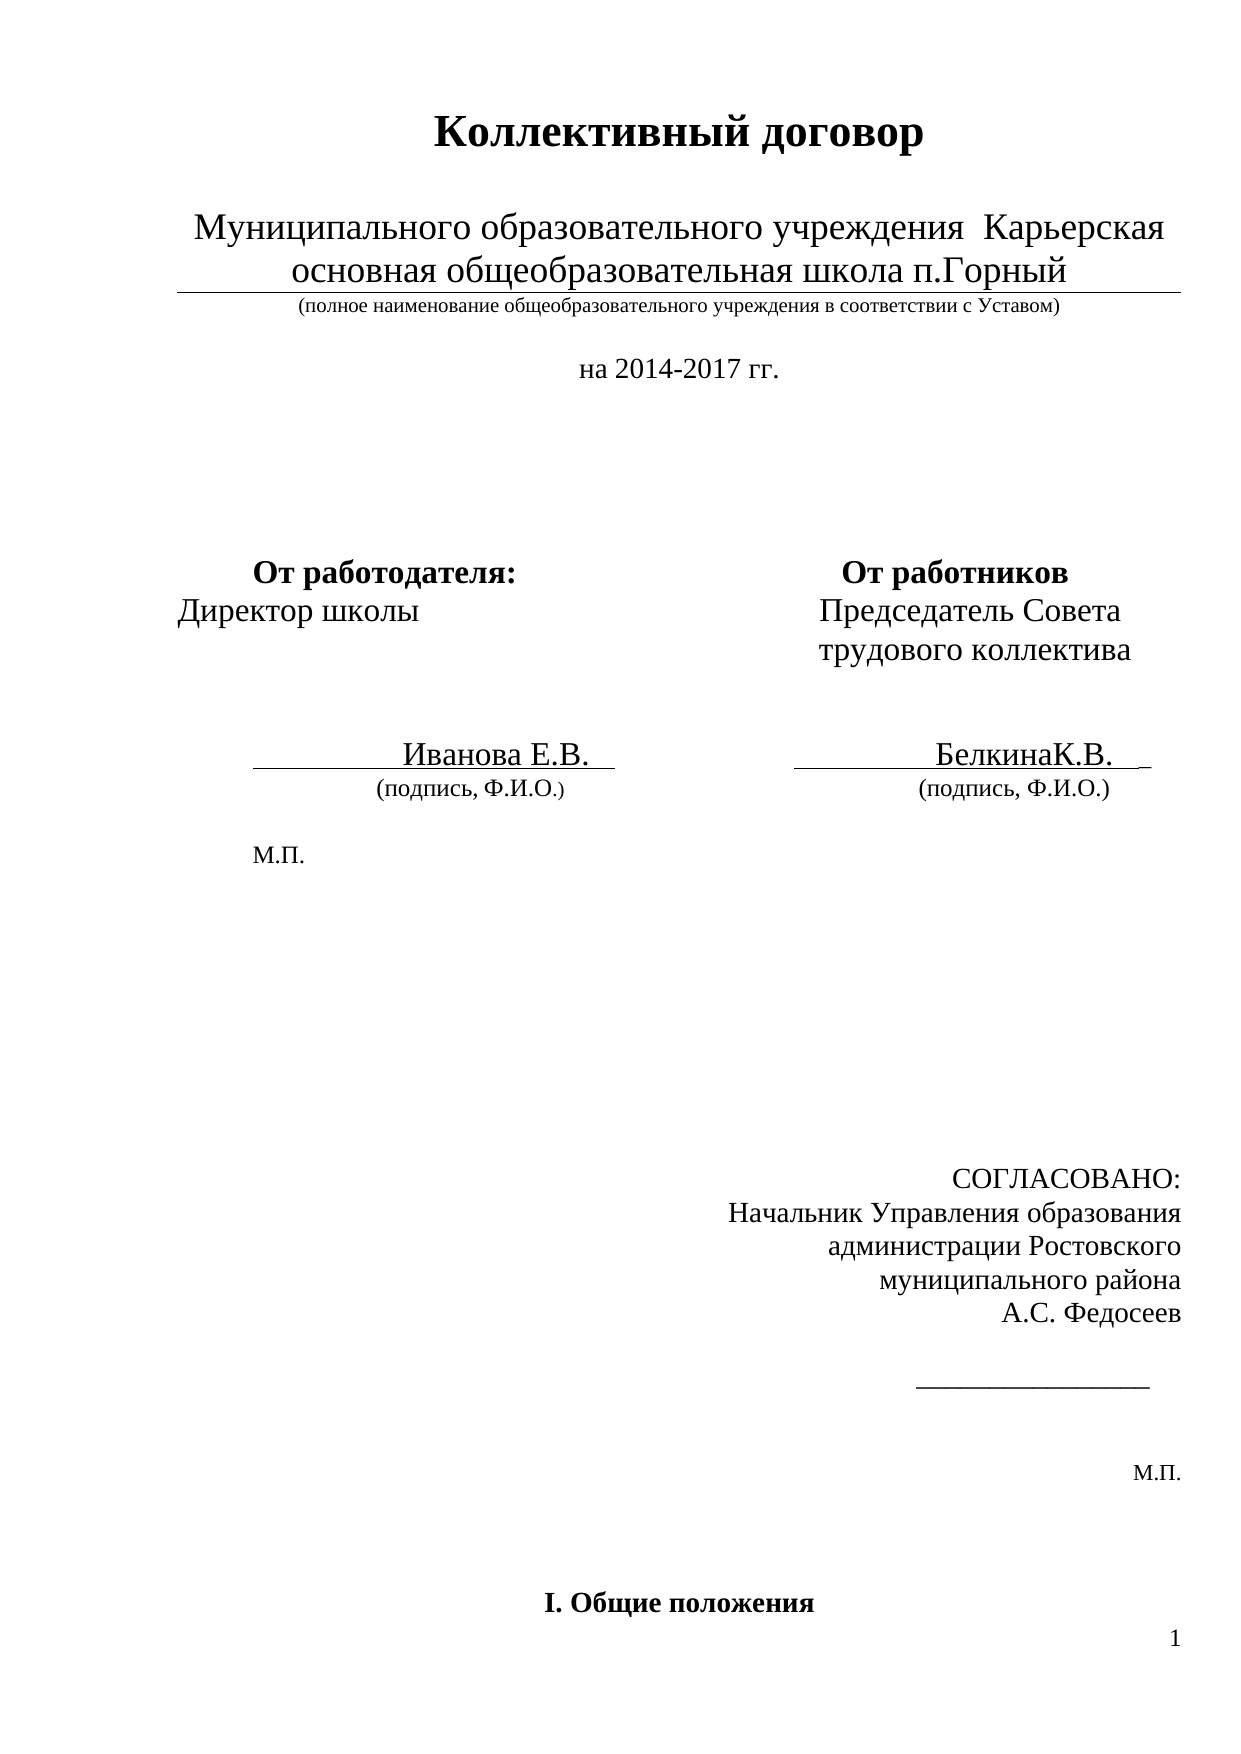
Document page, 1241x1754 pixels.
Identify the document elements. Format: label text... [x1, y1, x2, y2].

text администрации Ростовского [177, 1228, 1181, 1262]
text Муниципального образовательного учреждения Карьерская основная общеобразовательная школа п.Горный [177, 204, 1181, 292]
text трудового коллектива [177, 629, 1181, 667]
text I. Общие положения [177, 1586, 1181, 1619]
text Коллективный договор [177, 103, 1181, 156]
text Иванова Е.В. БелкинаК.В. _ (подпись, Ф.И.О.) (подпись, Ф.И.О.) [177, 734, 1181, 801]
text А.С. Федосеев [177, 1296, 1181, 1329]
text (полное наименование общеобразовательного учреждения в соответствии с Уставом) [177, 293, 1181, 317]
text М.П. [177, 1458, 1181, 1485]
text М.П. [177, 840, 1181, 868]
text муниципального района [177, 1262, 1181, 1296]
text ________________ [177, 1358, 1181, 1391]
text СОГЛАСОВАНО: [177, 1161, 1181, 1195]
text От работодателя: От работников Директор школы Председатель Совета [177, 552, 1181, 629]
text Начальник Управления образования [177, 1195, 1181, 1228]
text на 2014-2017 гг. [177, 351, 1181, 384]
